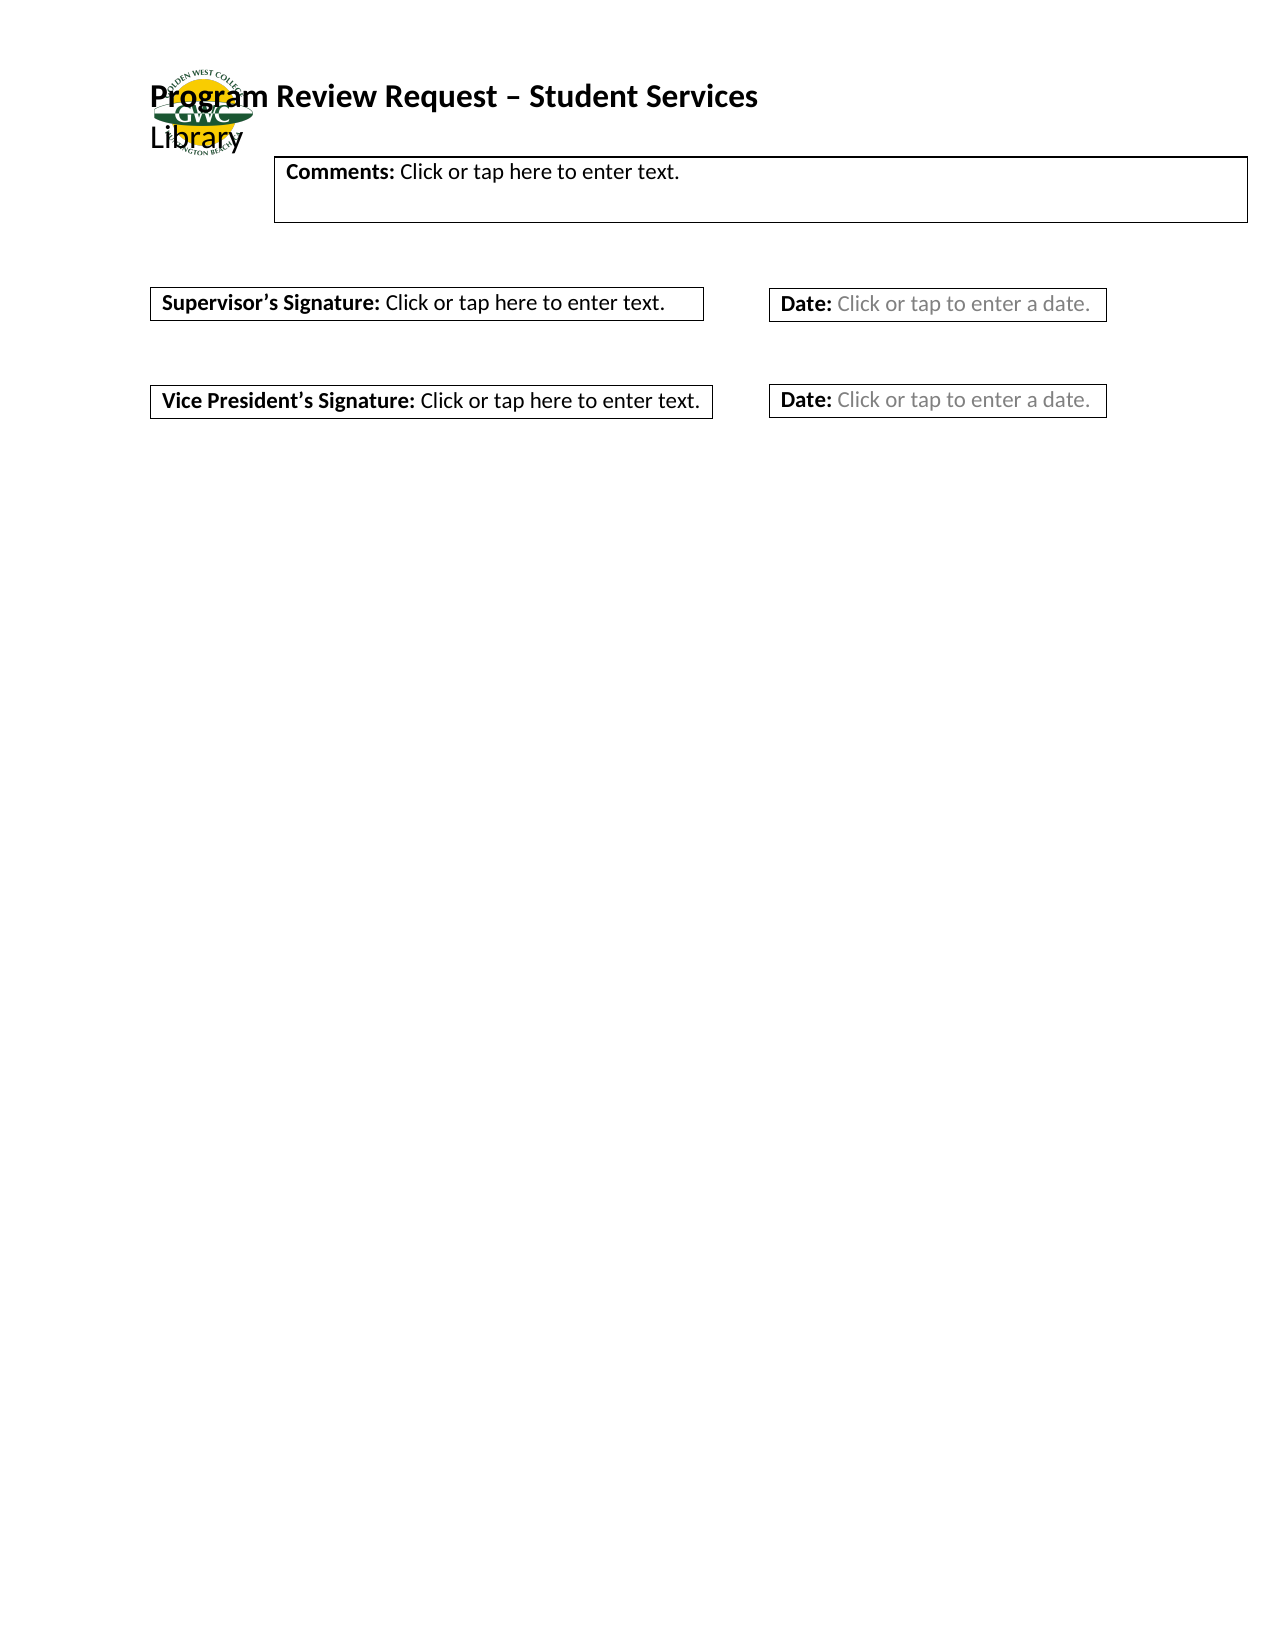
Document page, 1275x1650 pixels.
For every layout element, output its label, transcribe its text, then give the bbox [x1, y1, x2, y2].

table_header Date: [770, 385, 1106, 417]
table_cell Comments: [275, 158, 1247, 222]
picture [150, 59, 257, 166]
table_header Vice President’s Signature: [151, 386, 712, 418]
table_header Date: [770, 289, 1106, 321]
table_header Supervisor’s Signature: [151, 288, 703, 320]
